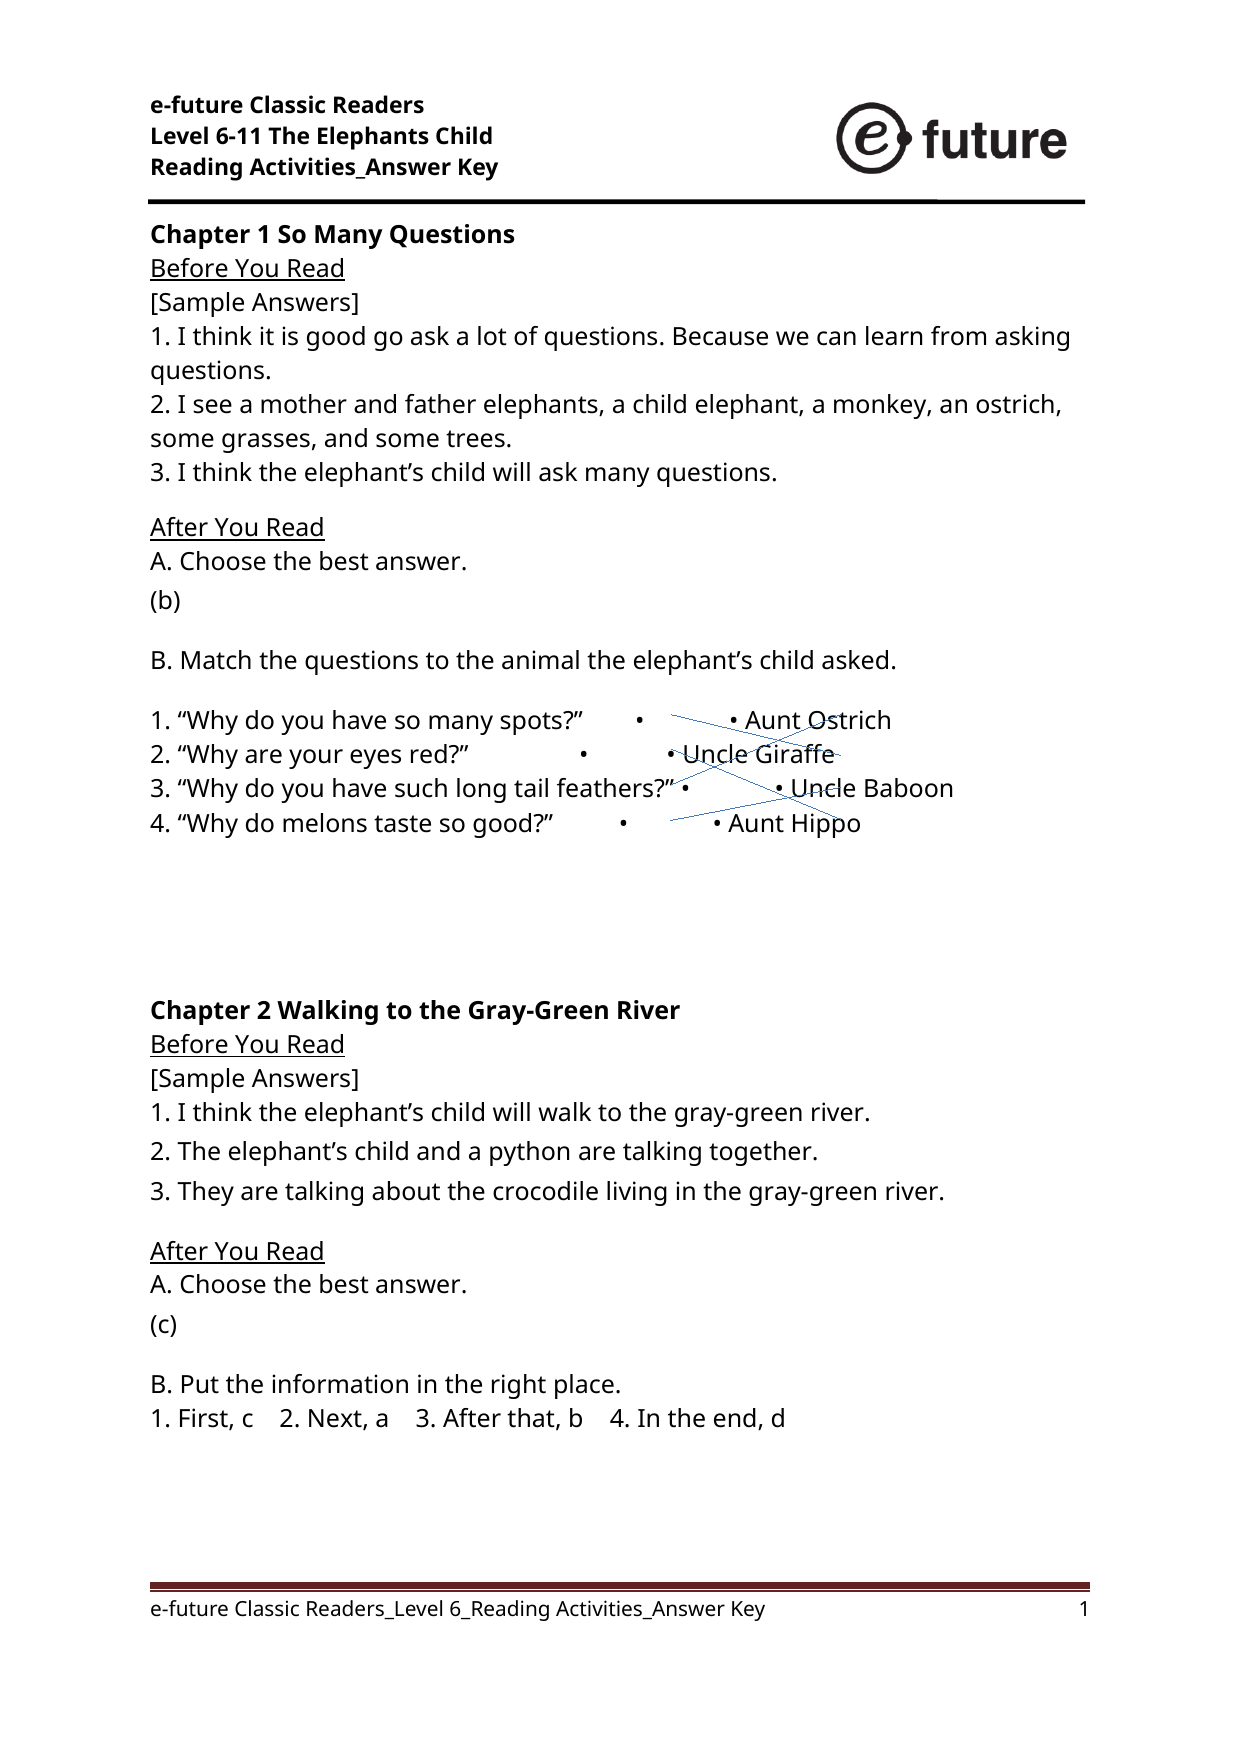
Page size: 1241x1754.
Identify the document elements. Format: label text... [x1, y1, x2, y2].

text A. Choose the best answer. (c) [150, 1267, 1090, 1340]
text Before You Read [150, 1027, 1090, 1061]
text 2. “Why are your eyes red?” • • Uncle Giraffe [150, 737, 1090, 771]
text [Sample Answers] [150, 1061, 1090, 1095]
text B. Match the questions to the animal the elephant’s child asked. [150, 643, 1090, 677]
text After You Read [150, 510, 1090, 544]
picture [827, 93, 1076, 183]
text 1. First, c 2. Next, a 3. After that, b 4. In the end, d [150, 1400, 1090, 1434]
text 1. “Why do you have so many spots?” • • Aunt Ostrich [150, 703, 1090, 737]
text Before You Read [150, 251, 1090, 284]
text 4. “Why do melons taste so good?” • • Aunt Hippo [150, 805, 1090, 839]
text After You Read [150, 1233, 1090, 1267]
text 1. I think it is good go ask a lot of questions. Because we can learn from asking questions. 2. I see a mother and father elephants, a child elephant, a monkey, an ostrich, some grasses, and some trees. 3. I think the elephant’s child will ask many questions. [150, 319, 1090, 489]
text 1. I think the elephant’s child will walk to the gray-green river. 2. The elephant’s child and a python are talking together. 3. They are talking about the crocodile living in the gray-green river. [150, 1095, 1090, 1207]
text A. Choose the best answer. (b) [150, 544, 1090, 617]
text [Sample Answers] [150, 284, 1090, 319]
text 3. “Why do you have such long tail feathers?” • • Uncle Baboon [150, 771, 1090, 805]
text Chapter 2 Walking to the Gray-Green River [150, 993, 1090, 1027]
text B. Put the information in the right place. [150, 1366, 1090, 1400]
text Chapter 1 So Many Questions [150, 216, 1090, 251]
